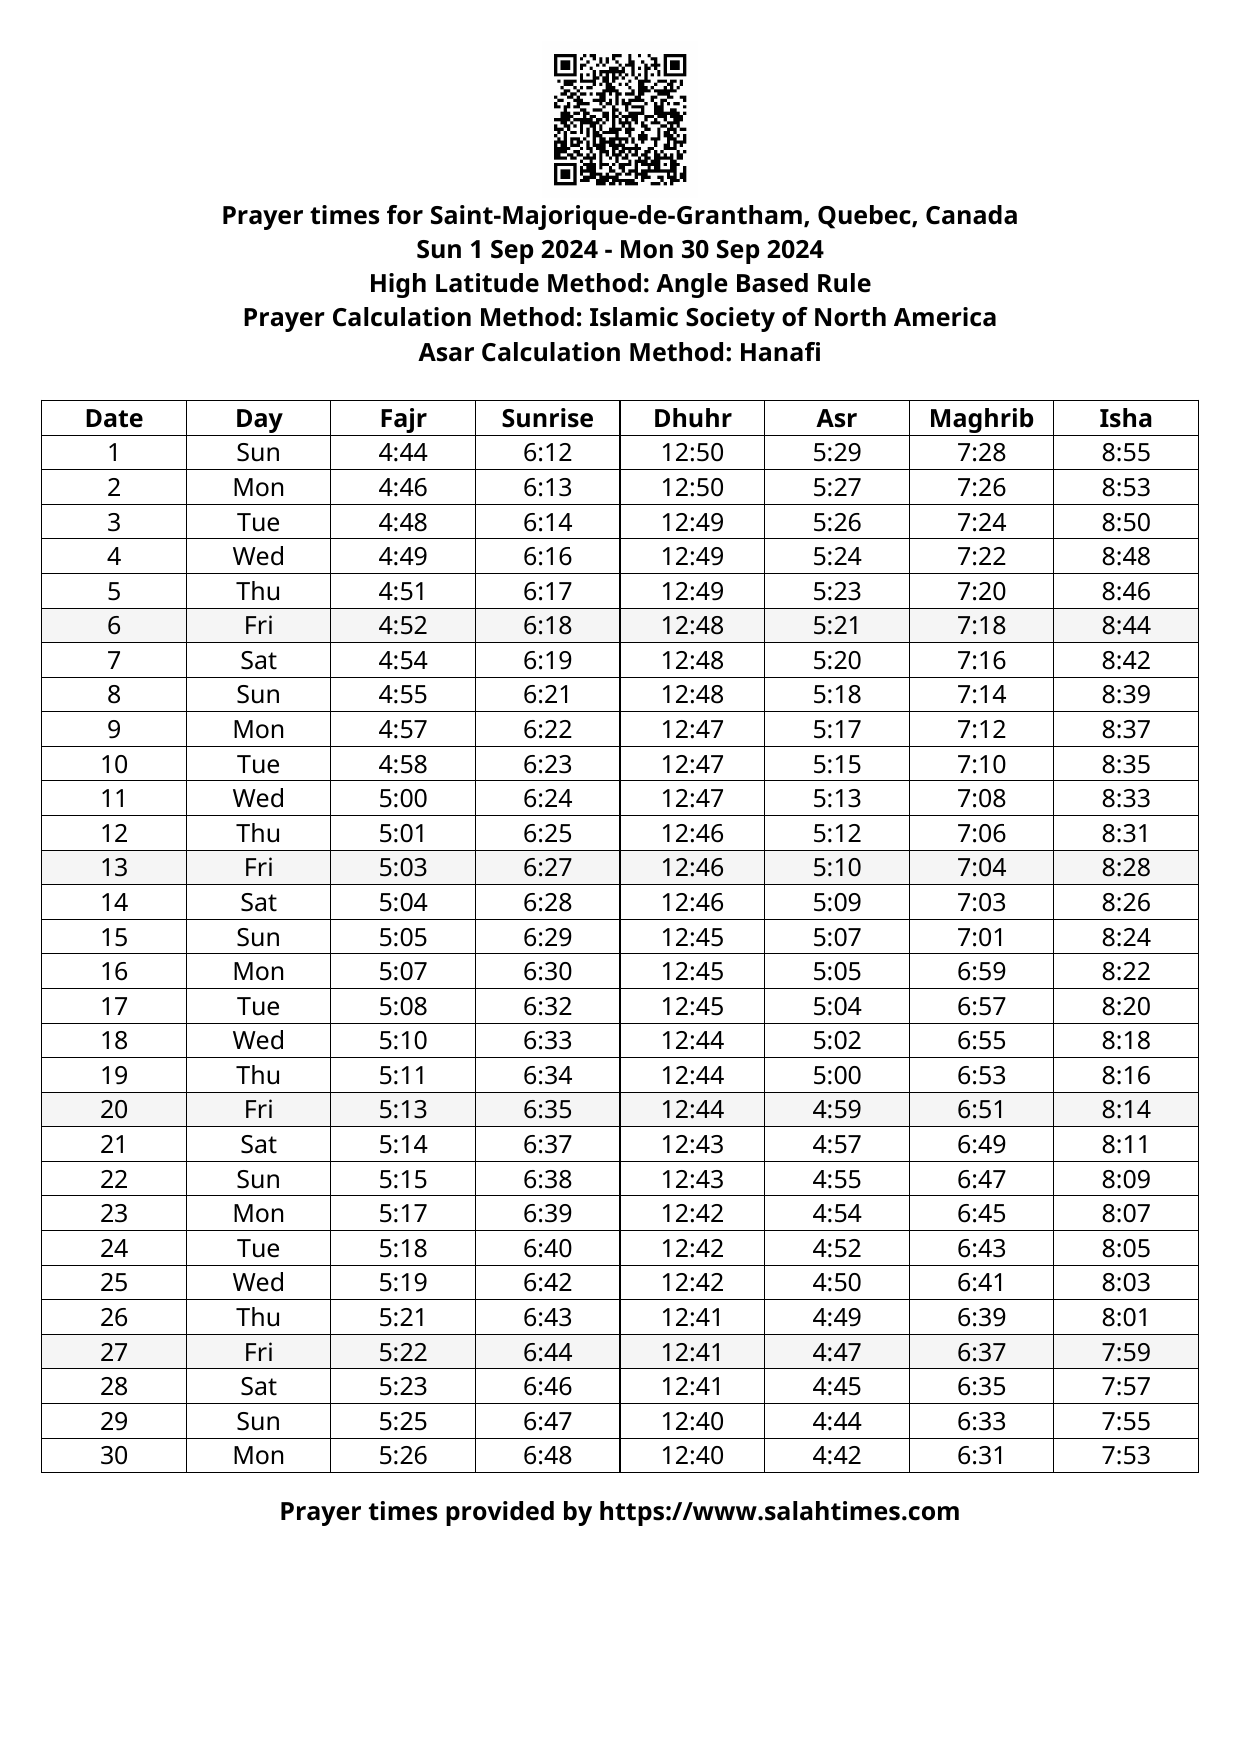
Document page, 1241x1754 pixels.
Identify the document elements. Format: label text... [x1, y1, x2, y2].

table_cell 7:08 [910, 781, 1053, 815]
table_cell 5:02 [765, 1024, 909, 1057]
table_cell 5:17 [765, 712, 909, 746]
table_cell 8:42 [1054, 643, 1198, 677]
table_cell 6:33 [476, 1024, 619, 1057]
table_cell 5:23 [331, 1369, 475, 1403]
table_cell 4:59 [765, 1093, 909, 1126]
table_cell 7:01 [910, 920, 1053, 953]
table_cell 4:51 [331, 574, 475, 607]
table_cell 19 [42, 1058, 186, 1092]
table_cell 7:22 [910, 539, 1053, 573]
table_cell 4:50 [765, 1266, 909, 1299]
table_cell 5:00 [765, 1058, 909, 1092]
table_cell 8:39 [1054, 678, 1198, 711]
table_cell 12:43 [621, 1127, 764, 1161]
table_cell 30 [42, 1439, 186, 1472]
table_cell Thu [187, 574, 330, 607]
table_cell 6:39 [910, 1300, 1053, 1334]
table_cell 8:24 [1054, 920, 1198, 953]
table_cell 8:26 [1054, 885, 1198, 919]
table_cell 12:44 [621, 1093, 764, 1126]
table_cell 8:03 [1054, 1266, 1198, 1299]
table_cell 4:57 [331, 712, 475, 746]
table_cell 17 [42, 989, 186, 1022]
table_cell 5:08 [331, 989, 475, 1022]
table_cell 6:43 [476, 1300, 619, 1334]
table_cell 4:54 [765, 1196, 909, 1230]
table_cell 5:04 [765, 989, 909, 1022]
table_cell 12:41 [621, 1369, 764, 1403]
table_cell 4:42 [765, 1439, 909, 1472]
table_cell Sun [187, 1404, 330, 1437]
table_cell Fri [187, 851, 330, 884]
table_cell 5:10 [765, 851, 909, 884]
table_cell 6:59 [910, 954, 1053, 988]
table_cell 7:24 [910, 505, 1053, 538]
table_cell 8 [42, 678, 186, 711]
table_cell 7:57 [1054, 1369, 1198, 1403]
table_cell 12:48 [621, 609, 764, 642]
table_cell 12:40 [621, 1439, 764, 1472]
table_cell 12:49 [621, 539, 764, 573]
table_cell 4:52 [331, 609, 475, 642]
table_cell 24 [42, 1231, 186, 1264]
table_cell 2 [42, 470, 186, 504]
table_cell 12:48 [621, 643, 764, 677]
table_header Asr [765, 401, 909, 434]
table_cell 6:37 [910, 1335, 1053, 1368]
table_cell 6:22 [476, 712, 619, 746]
table_cell 5:11 [331, 1058, 475, 1092]
table_cell 4:46 [331, 470, 475, 504]
table_cell 6:38 [476, 1162, 619, 1195]
table_cell 9 [42, 712, 186, 746]
table_cell 5:23 [765, 574, 909, 607]
table_cell 7:28 [910, 436, 1053, 469]
table_cell 8:14 [1054, 1093, 1198, 1126]
picture [542, 41, 699, 198]
table_cell 6:40 [476, 1231, 619, 1264]
table_header Maghrib [910, 401, 1053, 434]
table_cell 8:37 [1054, 712, 1198, 746]
table_cell 6:47 [476, 1404, 619, 1437]
table_cell 6:57 [910, 989, 1053, 1022]
table_cell Sat [187, 643, 330, 677]
text Asar Calculation Method: Hanafi [42, 334, 1198, 368]
table_cell 7:16 [910, 643, 1053, 677]
text Sun 1 Sep 2024 - Mon 30 Sep 2024 [42, 232, 1198, 266]
table_cell 27 [42, 1335, 186, 1368]
table_cell 12:46 [621, 885, 764, 919]
table_cell Wed [187, 781, 330, 815]
table_cell 6:25 [476, 816, 619, 849]
table_cell 7:26 [910, 470, 1053, 504]
table_cell 7:06 [910, 816, 1053, 849]
table_cell 8:07 [1054, 1196, 1198, 1230]
table_cell 4:48 [331, 505, 475, 538]
table_cell 15 [42, 920, 186, 953]
table_cell 12:49 [621, 574, 764, 607]
table_cell 8:20 [1054, 989, 1198, 1022]
table_cell 12:42 [621, 1266, 764, 1299]
table_cell 5:27 [765, 470, 909, 504]
table_cell 5:07 [765, 920, 909, 953]
table_cell Sun [187, 436, 330, 469]
table_cell 5:26 [331, 1439, 475, 1472]
table_cell 6:28 [476, 885, 619, 919]
table_cell 5:21 [765, 609, 909, 642]
table_cell 5:25 [331, 1404, 475, 1437]
table_cell 6:44 [476, 1335, 619, 1368]
table_cell 12:44 [621, 1058, 764, 1092]
table_cell 8:33 [1054, 781, 1198, 815]
table_cell 5:18 [765, 678, 909, 711]
table_cell Mon [187, 1196, 330, 1230]
table_cell 8:22 [1054, 954, 1198, 988]
table_cell 5:21 [331, 1300, 475, 1334]
table_cell Sat [187, 1369, 330, 1403]
table_cell 8:16 [1054, 1058, 1198, 1092]
table_cell 8:46 [1054, 574, 1198, 607]
table_cell 5:17 [331, 1196, 475, 1230]
table_cell 8:05 [1054, 1231, 1198, 1264]
text High Latitude Method: Angle Based Rule [42, 266, 1198, 300]
table_cell 6:19 [476, 643, 619, 677]
table_cell 6:17 [476, 574, 619, 607]
table_cell Sun [187, 920, 330, 953]
table_cell 12:41 [621, 1300, 764, 1334]
table_cell 5:15 [331, 1162, 475, 1195]
table_cell 8:28 [1054, 851, 1198, 884]
table_cell 12:41 [621, 1335, 764, 1368]
table_cell Tue [187, 747, 330, 780]
table_header Isha [1054, 401, 1198, 434]
table_cell 7:18 [910, 609, 1053, 642]
table_cell 21 [42, 1127, 186, 1161]
table_cell 3 [42, 505, 186, 538]
table_cell 6:43 [910, 1231, 1053, 1264]
table_cell Mon [187, 470, 330, 504]
table_cell 6:37 [476, 1127, 619, 1161]
table_cell 8:44 [1054, 609, 1198, 642]
table_cell 12:46 [621, 851, 764, 884]
table_cell 7:03 [910, 885, 1053, 919]
table_cell 5:07 [331, 954, 475, 988]
table_cell 6:21 [476, 678, 619, 711]
table_cell 8:01 [1054, 1300, 1198, 1334]
table_cell 4:47 [765, 1335, 909, 1368]
table_cell 7:10 [910, 747, 1053, 780]
table_cell 5:20 [765, 643, 909, 677]
table_cell 5:09 [765, 885, 909, 919]
table_cell 8:48 [1054, 539, 1198, 573]
table_cell 6:18 [476, 609, 619, 642]
table_cell 5:19 [331, 1266, 475, 1299]
table_cell 5:13 [331, 1093, 475, 1126]
table_cell Fri [187, 1335, 330, 1368]
table_cell 6:12 [476, 436, 619, 469]
table_cell 6:32 [476, 989, 619, 1022]
table_cell Tue [187, 505, 330, 538]
table_header Day [187, 401, 330, 434]
table_cell 4 [42, 539, 186, 573]
table_cell 1 [42, 436, 186, 469]
table_cell 12:50 [621, 436, 764, 469]
table_cell Mon [187, 954, 330, 988]
table_cell Thu [187, 1058, 330, 1092]
table_cell 5:03 [331, 851, 475, 884]
table_cell 4:57 [765, 1127, 909, 1161]
table_cell 6:23 [476, 747, 619, 780]
table_cell 12:40 [621, 1404, 764, 1437]
table_cell 4:45 [765, 1369, 909, 1403]
table_cell 12:42 [621, 1196, 764, 1230]
table_cell Thu [187, 816, 330, 849]
table_cell 12:48 [621, 678, 764, 711]
table_cell 12:42 [621, 1231, 764, 1264]
table_cell 6:46 [476, 1369, 619, 1403]
table_cell Sat [187, 1127, 330, 1161]
table_cell 6:13 [476, 470, 619, 504]
table_cell Sat [187, 885, 330, 919]
table_cell 5 [42, 574, 186, 607]
table_cell 7:12 [910, 712, 1053, 746]
table_cell 5:10 [331, 1024, 475, 1057]
table_cell 4:49 [765, 1300, 909, 1334]
table_cell 23 [42, 1196, 186, 1230]
table_cell 6:14 [476, 505, 619, 538]
table_cell 12:44 [621, 1024, 764, 1057]
table_cell 5:18 [331, 1231, 475, 1264]
table_cell 18 [42, 1024, 186, 1057]
table_cell 16 [42, 954, 186, 988]
table_cell 5:29 [765, 436, 909, 469]
table_cell 4:55 [765, 1162, 909, 1195]
table_cell 5:26 [765, 505, 909, 538]
table_cell 6:24 [476, 781, 619, 815]
table_cell Fri [187, 609, 330, 642]
table_cell 12:47 [621, 712, 764, 746]
table_cell 5:24 [765, 539, 909, 573]
table_cell 8:11 [1054, 1127, 1198, 1161]
table_cell 7 [42, 643, 186, 677]
table_cell Tue [187, 1231, 330, 1264]
table_cell 6:48 [476, 1439, 619, 1472]
table_cell 6:55 [910, 1024, 1053, 1057]
table_cell Wed [187, 539, 330, 573]
table_cell 6:41 [910, 1266, 1053, 1299]
table_cell 6:35 [910, 1369, 1053, 1403]
table_cell 6:53 [910, 1058, 1053, 1092]
table_cell 4:55 [331, 678, 475, 711]
table_cell 5:01 [331, 816, 475, 849]
table_cell 12:43 [621, 1162, 764, 1195]
table_header Dhuhr [621, 401, 764, 434]
table_cell 6:39 [476, 1196, 619, 1230]
table_cell Sun [187, 1162, 330, 1195]
table_cell 6:31 [910, 1439, 1053, 1472]
table_cell 5:22 [331, 1335, 475, 1368]
table_cell 8:18 [1054, 1024, 1198, 1057]
table_cell 6:47 [910, 1162, 1053, 1195]
table_cell 8:35 [1054, 747, 1198, 780]
table_cell 4:44 [765, 1404, 909, 1437]
table_cell 13 [42, 851, 186, 884]
table_cell Sun [187, 678, 330, 711]
table_cell 8:31 [1054, 816, 1198, 849]
text Prayer Calculation Method: Islamic Society of North America [42, 300, 1198, 334]
table_cell Wed [187, 1266, 330, 1299]
table_cell 6:30 [476, 954, 619, 988]
table_header Sunrise [476, 401, 619, 434]
table_cell 26 [42, 1300, 186, 1334]
table_cell 12:45 [621, 920, 764, 953]
table_cell Fri [187, 1093, 330, 1126]
table_cell 8:55 [1054, 436, 1198, 469]
table_cell 8:09 [1054, 1162, 1198, 1195]
table_cell 22 [42, 1162, 186, 1195]
table_cell 7:59 [1054, 1335, 1198, 1368]
table_cell 7:53 [1054, 1439, 1198, 1472]
table_cell 10 [42, 747, 186, 780]
table_cell 12:45 [621, 989, 764, 1022]
table_cell 7:20 [910, 574, 1053, 607]
table_cell 5:13 [765, 781, 909, 815]
table_cell 4:49 [331, 539, 475, 573]
table_cell 4:52 [765, 1231, 909, 1264]
table_cell 12:49 [621, 505, 764, 538]
table_cell 20 [42, 1093, 186, 1126]
table_cell 12:50 [621, 470, 764, 504]
table_cell 6 [42, 609, 186, 642]
table_cell 12:47 [621, 781, 764, 815]
table_cell Tue [187, 989, 330, 1022]
table_cell 6:49 [910, 1127, 1053, 1161]
table_cell 8:53 [1054, 470, 1198, 504]
table_cell 6:33 [910, 1404, 1053, 1437]
table_cell 6:34 [476, 1058, 619, 1092]
table_cell 25 [42, 1266, 186, 1299]
table_cell Thu [187, 1300, 330, 1334]
table_cell 4:58 [331, 747, 475, 780]
table_cell 6:45 [910, 1196, 1053, 1230]
table_header Date [42, 401, 186, 434]
table_cell 5:14 [331, 1127, 475, 1161]
table_cell 5:00 [331, 781, 475, 815]
table_cell 6:51 [910, 1093, 1053, 1126]
table_cell Mon [187, 712, 330, 746]
table_cell Mon [187, 1439, 330, 1472]
table_cell 4:44 [331, 436, 475, 469]
text Prayer times for Saint-Majorique-de-Grantham, Quebec, Canada [42, 198, 1198, 232]
table_cell 29 [42, 1404, 186, 1437]
table_cell 7:14 [910, 678, 1053, 711]
table_cell 5:05 [765, 954, 909, 988]
table_cell 11 [42, 781, 186, 815]
text Prayer times provided by https://www.salahtimes.com [42, 1494, 1198, 1528]
table_cell Wed [187, 1024, 330, 1057]
table_cell 28 [42, 1369, 186, 1403]
table_cell 12:45 [621, 954, 764, 988]
table_cell 5:12 [765, 816, 909, 849]
table_cell 6:29 [476, 920, 619, 953]
table_cell 5:05 [331, 920, 475, 953]
table_cell 5:04 [331, 885, 475, 919]
table_cell 7:55 [1054, 1404, 1198, 1437]
table_cell 6:35 [476, 1093, 619, 1126]
table_cell 7:04 [910, 851, 1053, 884]
table_cell 14 [42, 885, 186, 919]
table_cell 5:15 [765, 747, 909, 780]
table_cell 4:54 [331, 643, 475, 677]
table_cell 8:50 [1054, 505, 1198, 538]
table_cell 6:42 [476, 1266, 619, 1299]
table_cell 12:46 [621, 816, 764, 849]
table_header Fajr [331, 401, 475, 434]
table_cell 12:47 [621, 747, 764, 780]
table_cell 6:27 [476, 851, 619, 884]
table_cell 12 [42, 816, 186, 849]
table_cell 6:16 [476, 539, 619, 573]
